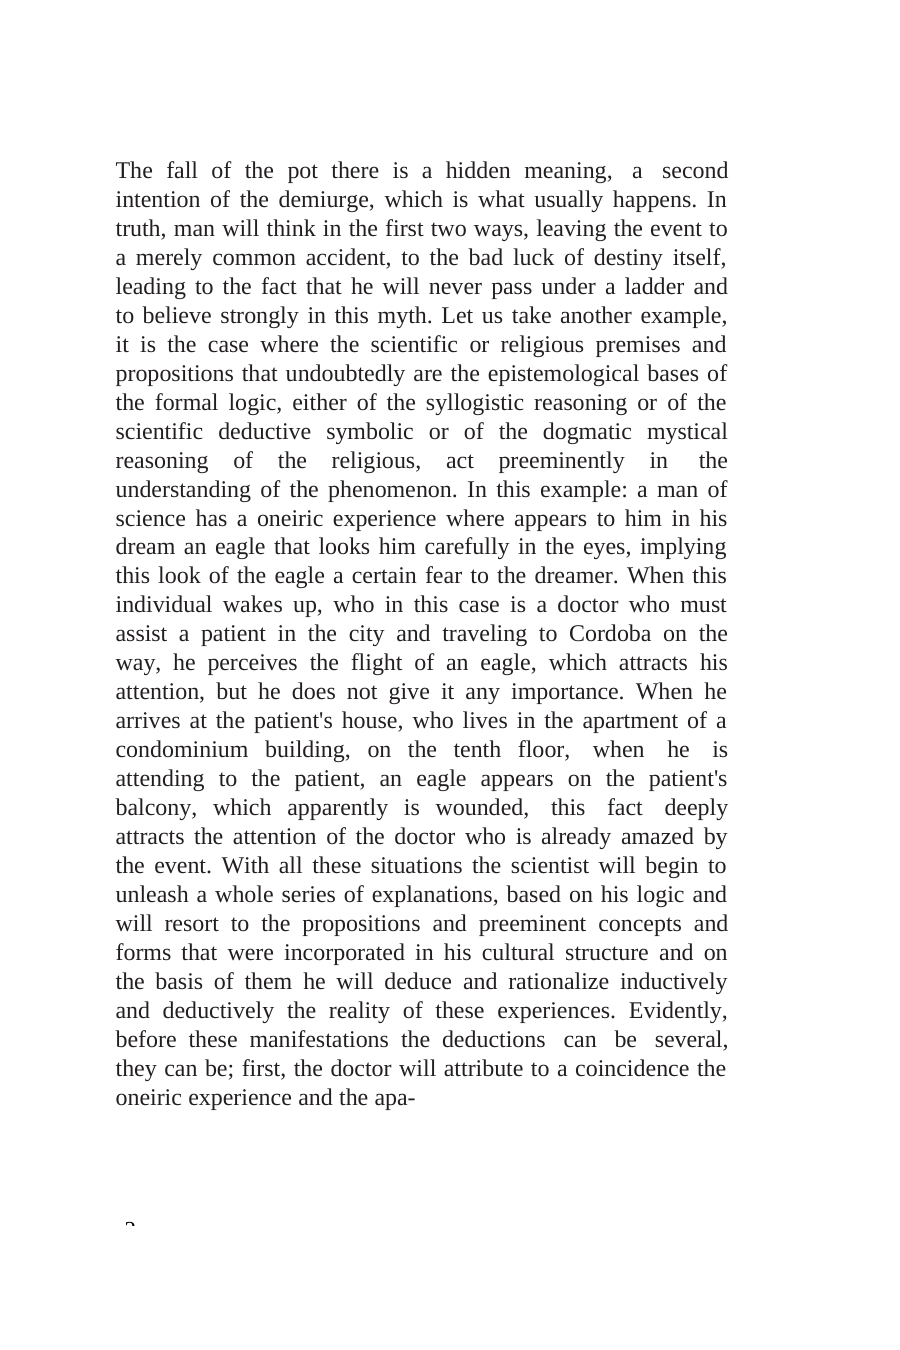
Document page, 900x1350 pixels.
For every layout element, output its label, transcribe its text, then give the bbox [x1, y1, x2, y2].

text The fall of the pot there is a hidden meaning, a second intention of the demiurge, which is what usually happens. In truth, man will think in the first two ways, leaving the event to a merely common accident, to the bad luck of destiny itself, leading to the fact that he will never pass under a ladder and to believe strongly in this myth. Let us take another example, it is the case where the scientific or religious premises and propositions that undoubtedly are the epistemological bases of the formal logic, either of the syllogistic reasoning or of the scientific deductive symbolic or of the dogmatic mystical reasoning of the religious, act preeminently in the understanding of the phenomenon. In this example: a man of science has a oneiric experience where appears to him in his dream an eagle that looks him carefully in the eyes, implying this look of the eagle a certain fear to the dreamer. When this individual wakes up, who in this case is a doctor who must assist a patient in the city and traveling to Cordoba on the way, he perceives the flight of an eagle, which attracts his attention, but he does not give it any importance. When he arrives at the patient's house, who lives in the apartment of a condominium building, on the tenth floor, when he is attending to the patient, an eagle appears on the patient's balcony, which apparently is wounded, this fact deeply attracts the attention of the doctor who is already amazed by the event. With all these situations the scientist will begin to unleash a whole series of explanations, based on his logic and will resort to the propositions and preeminent concepts and forms that were incorporated in his cultural structure and on the basis of them he will deduce and rationalize inductively and deductively the reality of these experiences. Evidently, before these manifestations the deductions can be several, they can be; first, the doctor will attribute to a coincidence the oneiric experience and the apa- [115, 156, 728, 1110]
